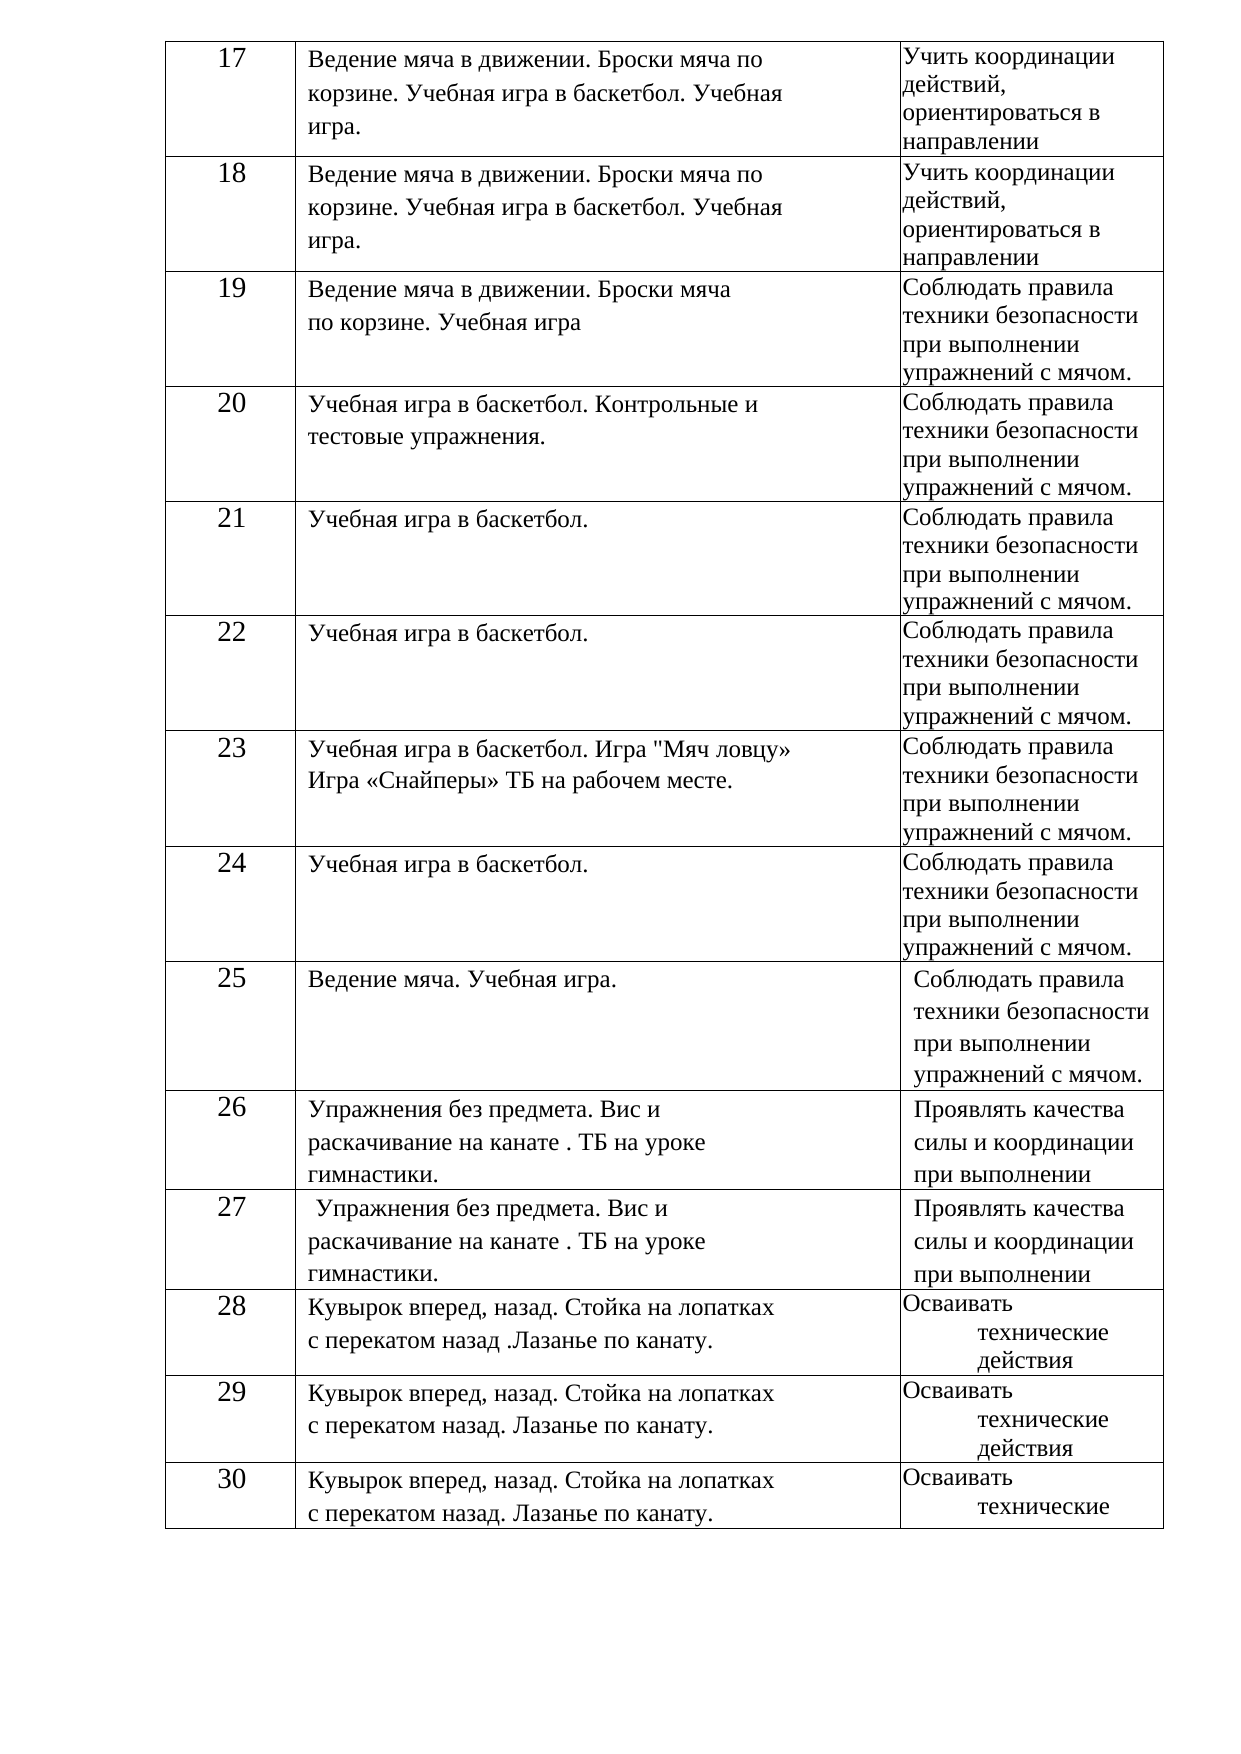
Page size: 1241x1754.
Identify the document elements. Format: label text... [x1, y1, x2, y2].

table_cell Осваивать технические [901, 1463, 1163, 1528]
table_cell 29 [166, 1376, 295, 1462]
table_header Ведение мяча в движении. Броски мяча по корзине. Учебная игра в баскетбол. Учебная игра. [296, 42, 900, 156]
table_cell Ведение мяча в движении. Броски мяча по корзине. Учебная игра [296, 272, 900, 386]
table_cell Кувырок вперед, назад. Стойка на лопатках с перекатом назад .Лазанье по канату. [296, 1290, 900, 1374]
table_cell 30 [166, 1463, 295, 1528]
table_cell Соблюдать правила техники безопасности при выполнении упражнений с мячом. [901, 962, 1163, 1090]
table_cell Соблюдать правила техники безопасности при выполнении упражнений с мячом. [901, 502, 1163, 615]
table_cell 28 [166, 1290, 295, 1374]
table_cell Учебная игра в баскетбол. [296, 616, 900, 730]
table_cell Соблюдать правила техники безопасности при выполнении упражнений с мячом. [901, 616, 1163, 730]
table_cell 27 [166, 1190, 295, 1288]
table_cell Соблюдать правила техники безопасности при выполнении упражнений с мячом. [901, 272, 1163, 386]
table_cell 20 [166, 387, 295, 501]
table_cell Учебная игра в баскетбол. [296, 847, 900, 961]
table_cell Учебная игра в баскетбол. [296, 502, 900, 615]
table_cell 25 [166, 962, 295, 1090]
table_cell Кувырок вперед, назад. Стойка на лопатках с перекатом назад. Лазанье по канату. [296, 1463, 900, 1528]
table_cell Соблюдать правила техники безопасности при выполнении упражнений с мячом. [901, 731, 1163, 846]
table_cell Соблюдать правила техники безопасности при выполнении упражнений с мячом. [901, 387, 1163, 501]
table_cell Осваивать технические действия [901, 1290, 1163, 1374]
table_cell Учебная игра в баскетбол. Игра "Мяч ловцу» Игра «Снайперы» ТБ на рабочем месте. [296, 731, 900, 846]
table_cell Проявлять качества силы и координации при выполнении [901, 1190, 1163, 1288]
table_cell 26 [166, 1091, 295, 1189]
table_cell 22 [166, 616, 295, 730]
table_cell Проявлять качества силы и координации при выполнении [901, 1091, 1163, 1189]
table_cell 23 [166, 731, 295, 846]
table_cell 21 [166, 502, 295, 615]
table_cell Учить координации действий, ориентироваться в направлении [901, 157, 1163, 271]
table_cell Упражнения без предмета. Вис и раскачивание на канате . ТБ на уроке гимнастики. [296, 1190, 900, 1288]
table_header Учить координации действий, ориентироваться в направлении [901, 42, 1163, 156]
table_header 17 [166, 42, 295, 156]
table_cell Соблюдать правила техники безопасности при выполнении упражнений с мячом. [901, 847, 1163, 961]
table_cell 18 [166, 157, 295, 271]
table_cell Осваивать технические действия [901, 1376, 1163, 1462]
table_cell Ведение мяча в движении. Броски мяча по корзине. Учебная игра в баскетбол. Учебная игра. [296, 157, 900, 271]
table_cell Кувырок вперед, назад. Стойка на лопатках с перекатом назад. Лазанье по канату. [296, 1376, 900, 1462]
table_cell Учебная игра в баскетбол. Контрольные и тестовые упражнения. [296, 387, 900, 501]
table_cell Упражнения без предмета. Вис и раскачивание на канате . ТБ на уроке гимнастики. [296, 1091, 900, 1189]
table_cell Ведение мяча. Учебная игра. [296, 962, 900, 1090]
table_cell 24 [166, 847, 295, 961]
table_cell 19 [166, 272, 295, 386]
